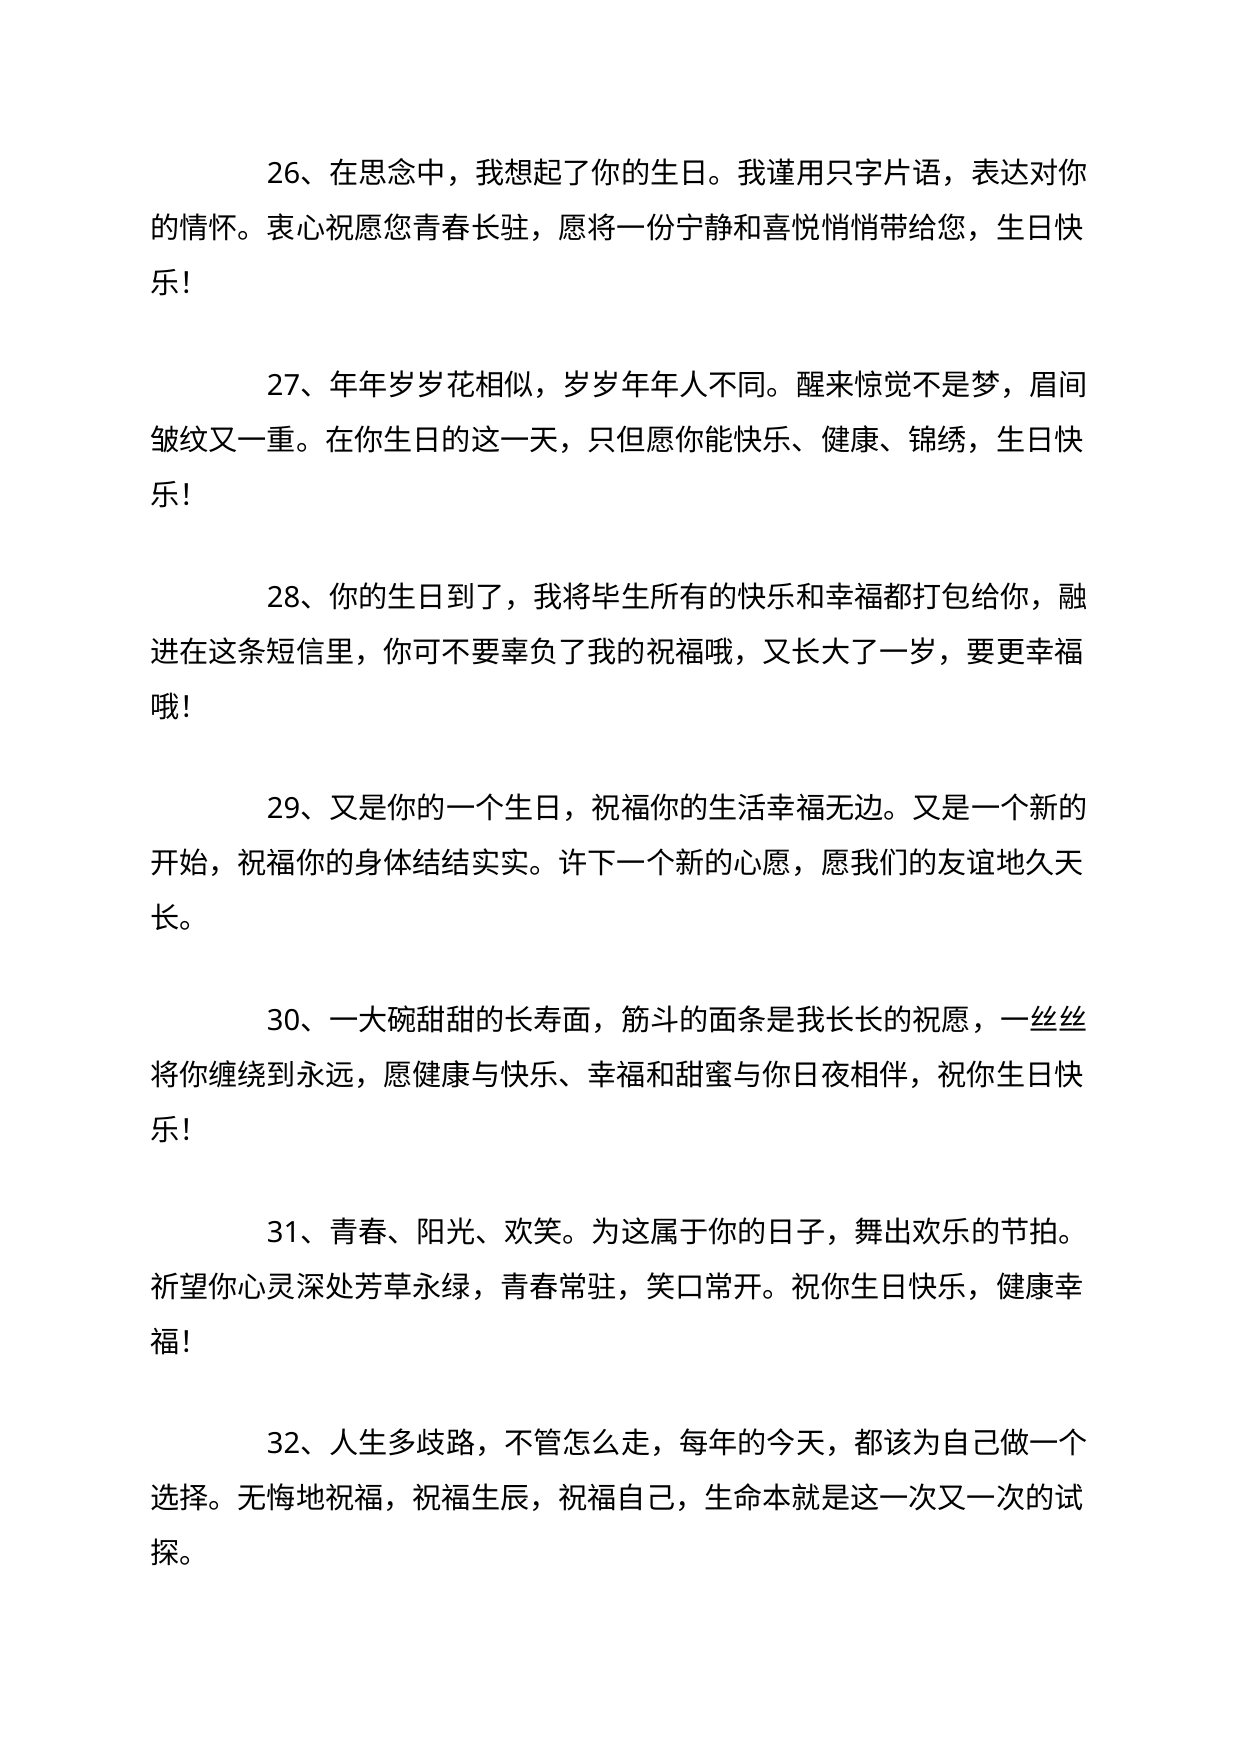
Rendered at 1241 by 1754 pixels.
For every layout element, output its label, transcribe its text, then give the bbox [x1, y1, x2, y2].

text 29、又是你的一个生日，祝福你的生活幸福无边。又是一个新的开始，祝福你的身体结结实实。许下一个新的心愿，愿我们的友谊地久天长。 [150, 785, 1090, 937]
text 27、年年岁岁花相似，岁岁年年人不同。醒来惊觉不是梦，眉间皱纹又一重。在你生日的这一天，只但愿你能快乐、健康、锦绣，生日快乐！ [150, 362, 1090, 514]
text 26、在思念中，我想起了你的生日。我谨用只字片语，表达对你的情怀。衷心祝愿您青春长驻，愿将一份宁静和喜悦悄悄带给您，生日快乐！ [150, 150, 1090, 302]
text 32、人生多歧路，不管怎么走，每年的今天，都该为自己做一个选择。无悔地祝福，祝福生辰，祝福自己，生命本就是这一次又一次的试探。 [150, 1420, 1090, 1572]
text 31、青春、阳光、欢笑。为这属于你的日子，舞出欢乐的节拍。祈望你心灵深处芳草永绿，青春常驻，笑口常开。祝你生日快乐，健康幸福！ [150, 1208, 1090, 1361]
text 30、一大碗甜甜的长寿面，筋斗的面条是我长长的祝愿，一丝丝将你缠绕到永远，愿健康与快乐、幸福和甜蜜与你日夜相伴，祝你生日快乐！ [150, 997, 1090, 1149]
text 28、你的生日到了，我将毕生所有的快乐和幸福都打包给你，融进在这条短信里，你可不要辜负了我的祝福哦，又长大了一岁，要更幸福哦！ [150, 573, 1090, 726]
